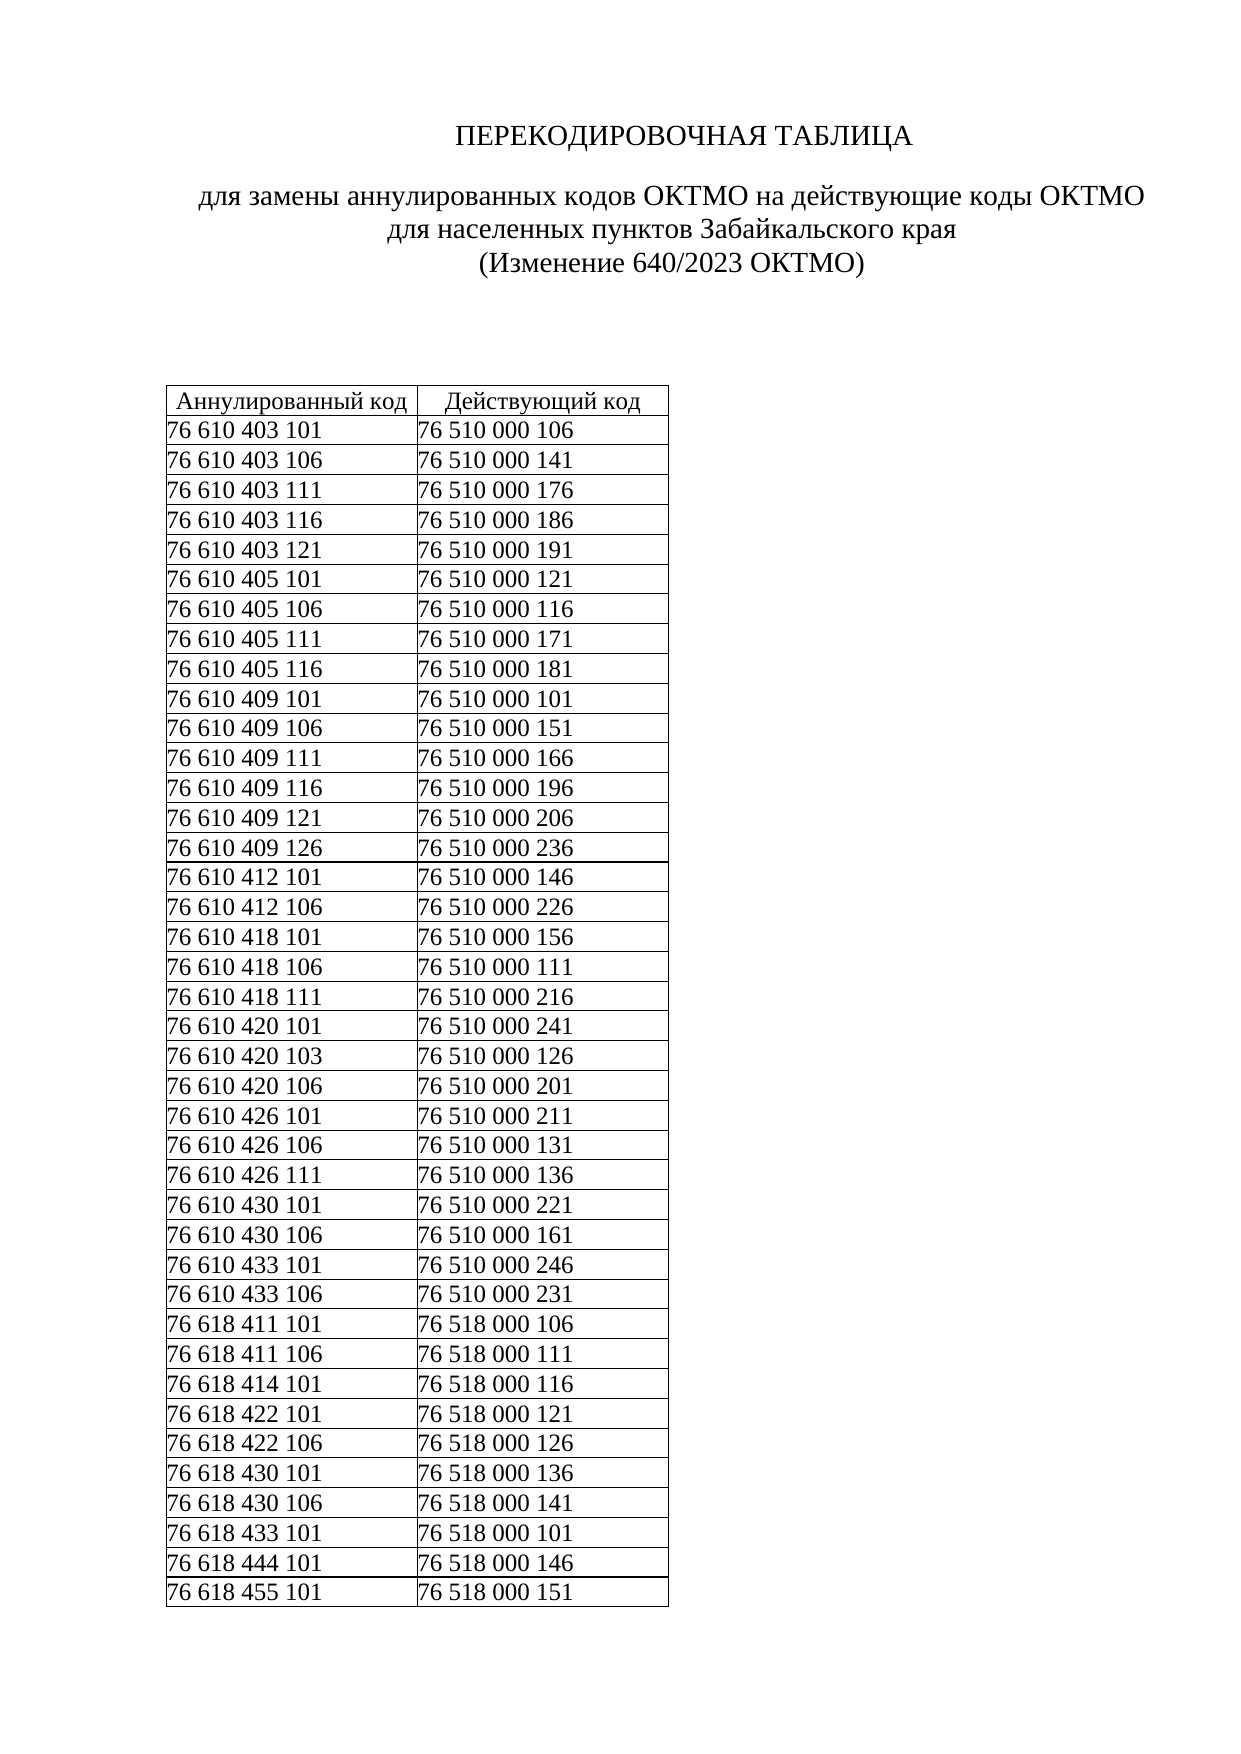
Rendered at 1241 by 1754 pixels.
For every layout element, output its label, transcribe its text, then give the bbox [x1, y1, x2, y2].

table_cell 76 510 000 236 [418, 833, 668, 861]
table_cell 76 510 000 206 [418, 803, 668, 832]
table_cell 76 510 000 156 [418, 922, 668, 951]
table_cell 76 510 000 191 [418, 535, 668, 563]
table_cell 76 618 422 101 [167, 1399, 417, 1427]
table_cell 76 610 433 101 [167, 1250, 417, 1278]
table_cell 76 610 409 116 [167, 773, 417, 802]
table_cell 76 610 409 111 [167, 743, 417, 772]
table_cell 76 610 418 106 [167, 952, 417, 981]
table_cell 76 610 403 121 [167, 535, 417, 563]
table_cell 76 518 000 111 [418, 1339, 668, 1368]
table_cell 76 610 409 101 [167, 684, 417, 712]
table_cell 76 610 430 106 [167, 1220, 417, 1249]
table_cell 76 610 405 116 [167, 654, 417, 683]
table_cell 76 510 000 196 [418, 773, 668, 802]
table_cell 76 510 000 241 [418, 1011, 668, 1040]
table_cell 76 510 000 161 [418, 1220, 668, 1249]
table_cell 76 518 000 116 [418, 1369, 668, 1398]
table_cell 76 510 000 226 [418, 892, 668, 921]
table_cell 76 518 000 151 [418, 1578, 668, 1606]
table_cell 76 618 430 106 [167, 1488, 417, 1517]
table_cell 76 510 000 141 [418, 445, 668, 474]
table_cell 76 610 403 101 [167, 416, 417, 444]
table_cell 76 518 000 146 [418, 1548, 668, 1576]
table_cell 76 610 426 101 [167, 1101, 417, 1129]
table_header [176, 118, 1192, 279]
table_cell 76 518 000 121 [418, 1399, 668, 1427]
table_cell 76 610 426 111 [167, 1160, 417, 1189]
table_cell 76 510 000 121 [418, 565, 668, 593]
table_cell 76 510 000 131 [418, 1131, 668, 1159]
table_cell 76 618 422 106 [167, 1429, 417, 1457]
table_cell 76 618 430 101 [167, 1458, 417, 1487]
table_cell 76 510 000 211 [418, 1101, 668, 1129]
table_cell 76 610 409 121 [167, 803, 417, 832]
table_cell 76 518 000 106 [418, 1309, 668, 1338]
table_header Аннулированный код [167, 386, 417, 414]
table_cell 76 610 420 103 [167, 1041, 417, 1070]
table_cell 76 510 000 246 [418, 1250, 668, 1278]
table_cell 76 518 000 126 [418, 1429, 668, 1457]
table_cell 76 618 411 106 [167, 1339, 417, 1368]
table_cell 76 510 000 231 [418, 1280, 668, 1308]
table_cell 76 610 403 116 [167, 505, 417, 534]
table_cell 76 610 409 126 [167, 833, 417, 861]
table_cell 76 610 426 106 [167, 1131, 417, 1159]
table_cell 76 610 409 106 [167, 714, 417, 742]
table_cell 76 510 000 151 [418, 714, 668, 742]
table_cell 76 510 000 201 [418, 1071, 668, 1100]
table_cell 76 618 433 101 [167, 1518, 417, 1547]
table_cell 76 510 000 216 [418, 982, 668, 1010]
table_cell 76 610 433 106 [167, 1280, 417, 1308]
table_cell 76 618 411 101 [167, 1309, 417, 1338]
table_cell 76 518 000 141 [418, 1488, 668, 1517]
table_cell 76 510 000 111 [418, 952, 668, 981]
table_cell 76 610 403 111 [167, 475, 417, 504]
table_cell 76 510 000 146 [418, 863, 668, 891]
table_cell 76 610 412 101 [167, 863, 417, 891]
table_cell 76 510 000 116 [418, 594, 668, 623]
table_cell 76 610 405 111 [167, 624, 417, 653]
table_cell 76 618 414 101 [167, 1369, 417, 1398]
table_cell 76 610 420 101 [167, 1011, 417, 1040]
table_cell 76 610 405 106 [167, 594, 417, 623]
table_header Действующий код [418, 386, 668, 414]
table_cell 76 610 418 101 [167, 922, 417, 951]
table_cell 76 510 000 181 [418, 654, 668, 683]
table_cell 76 610 412 106 [167, 892, 417, 921]
table_cell 76 518 000 101 [418, 1518, 668, 1547]
table_cell 76 610 418 111 [167, 982, 417, 1010]
table_cell 76 510 000 186 [418, 505, 668, 534]
table_cell 76 510 000 221 [418, 1190, 668, 1219]
table_cell 76 518 000 136 [418, 1458, 668, 1487]
table_cell 76 510 000 126 [418, 1041, 668, 1070]
table_cell 76 610 420 106 [167, 1071, 417, 1100]
table_cell 76 510 000 171 [418, 624, 668, 653]
table_cell 76 510 000 176 [418, 475, 668, 504]
table_cell 76 618 455 101 [167, 1578, 417, 1606]
table_cell 76 510 000 136 [418, 1160, 668, 1189]
table_cell 76 510 000 101 [418, 684, 668, 712]
table_cell 76 610 430 101 [167, 1190, 417, 1219]
table_cell 76 610 405 101 [167, 565, 417, 593]
table_cell 76 510 000 106 [418, 416, 668, 444]
table_cell 76 610 403 106 [167, 445, 417, 474]
table_cell 76 510 000 166 [418, 743, 668, 772]
table_cell 76 618 444 101 [167, 1548, 417, 1576]
